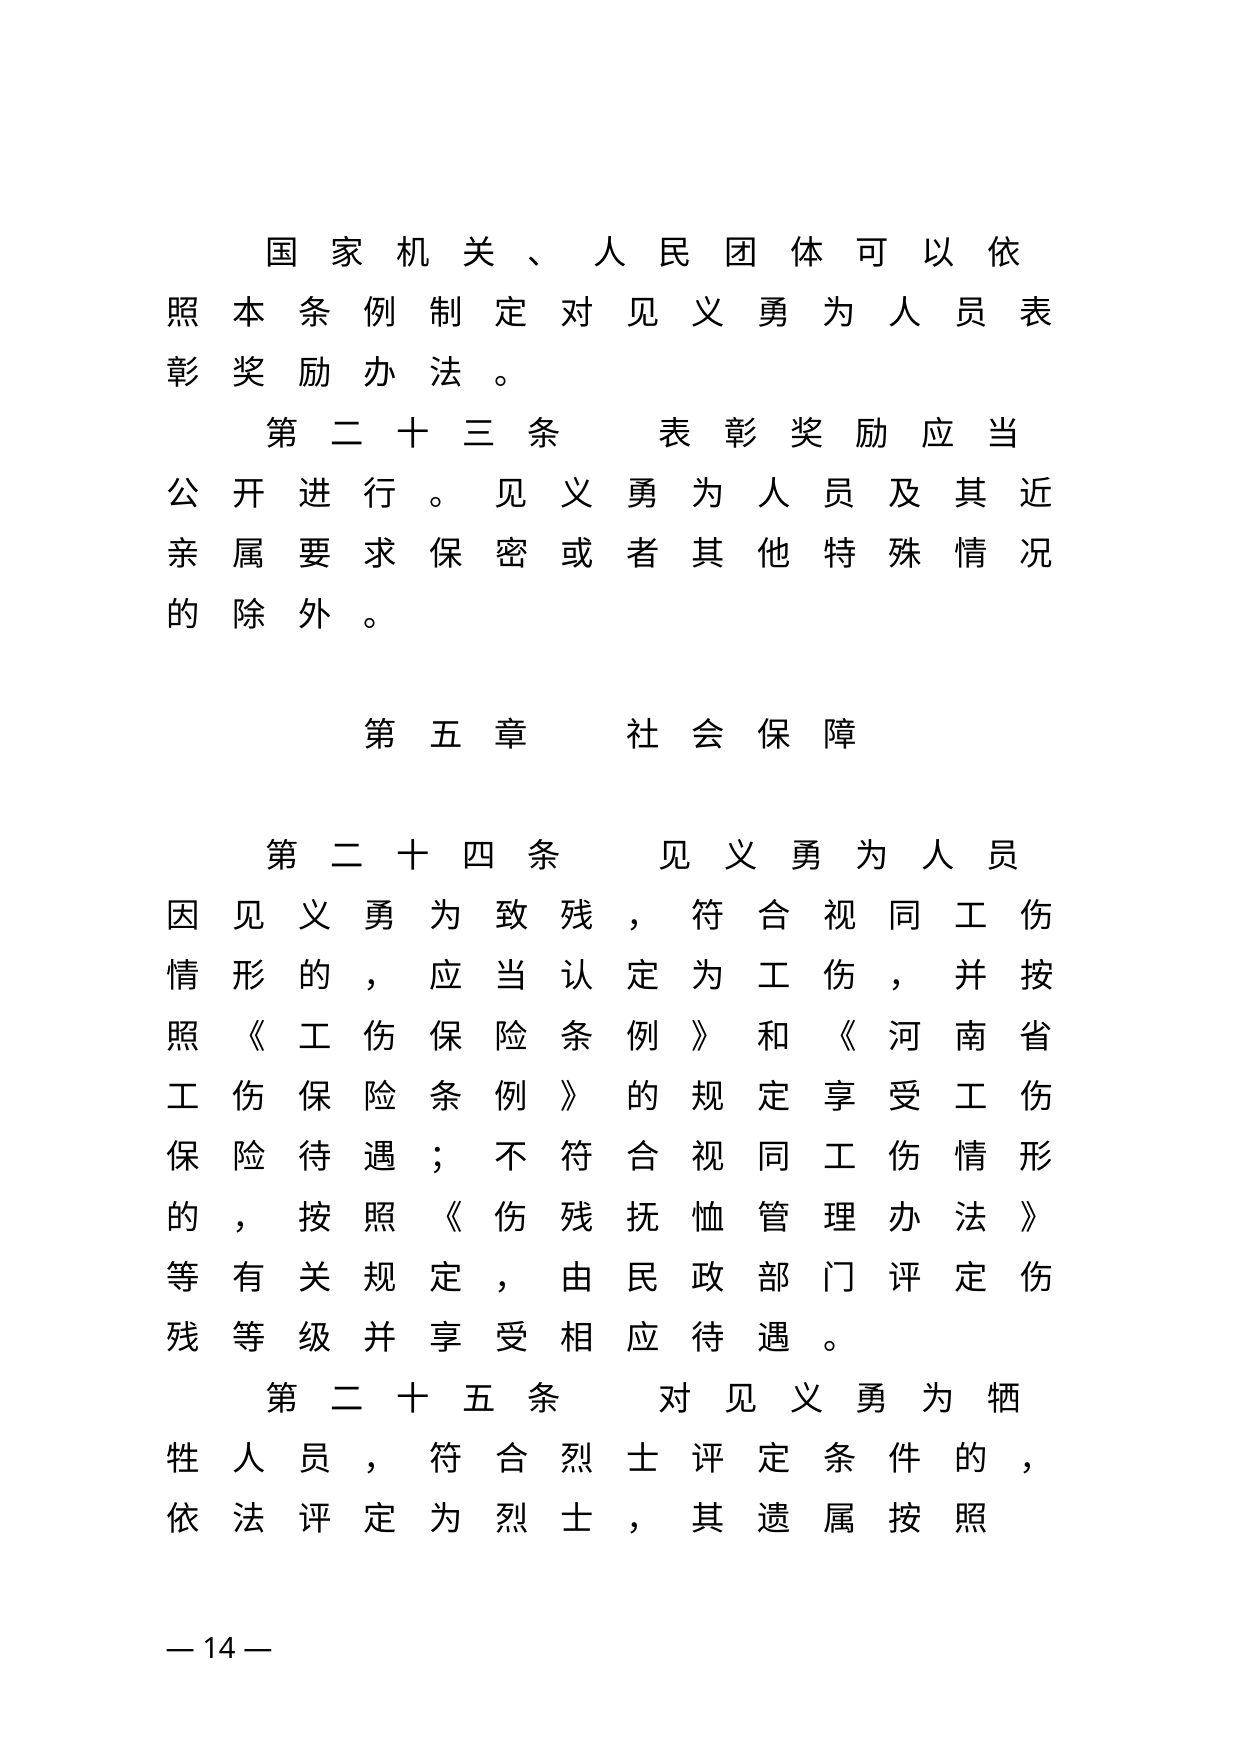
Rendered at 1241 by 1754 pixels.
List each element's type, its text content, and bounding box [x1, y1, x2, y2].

text 国家机关、人民团体可以依照本条例制定对见义勇为人员表彰奖励办法。 [167, 219, 1085, 400]
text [167, 1365, 1085, 1546]
text 第五章 社会保障 [167, 702, 1085, 762]
text 第二十三条 表彰奖励应当公开进行。见义勇为人员及其近亲属要求保密或者其他特殊情况的除外。 [167, 400, 1085, 642]
text 第二十四条 见义勇为人员因见义勇为致残，符合视同工伤情形的，应当认定为工伤，并按照《工伤保险条例》和《河南省工伤保险条例》的规定享受工伤保险待遇；不符合视同工伤情形的，按照《伤残抚恤管理办法》等有关规定，由民政部门评定伤残等级并享受相应待遇。 [167, 823, 1085, 1365]
